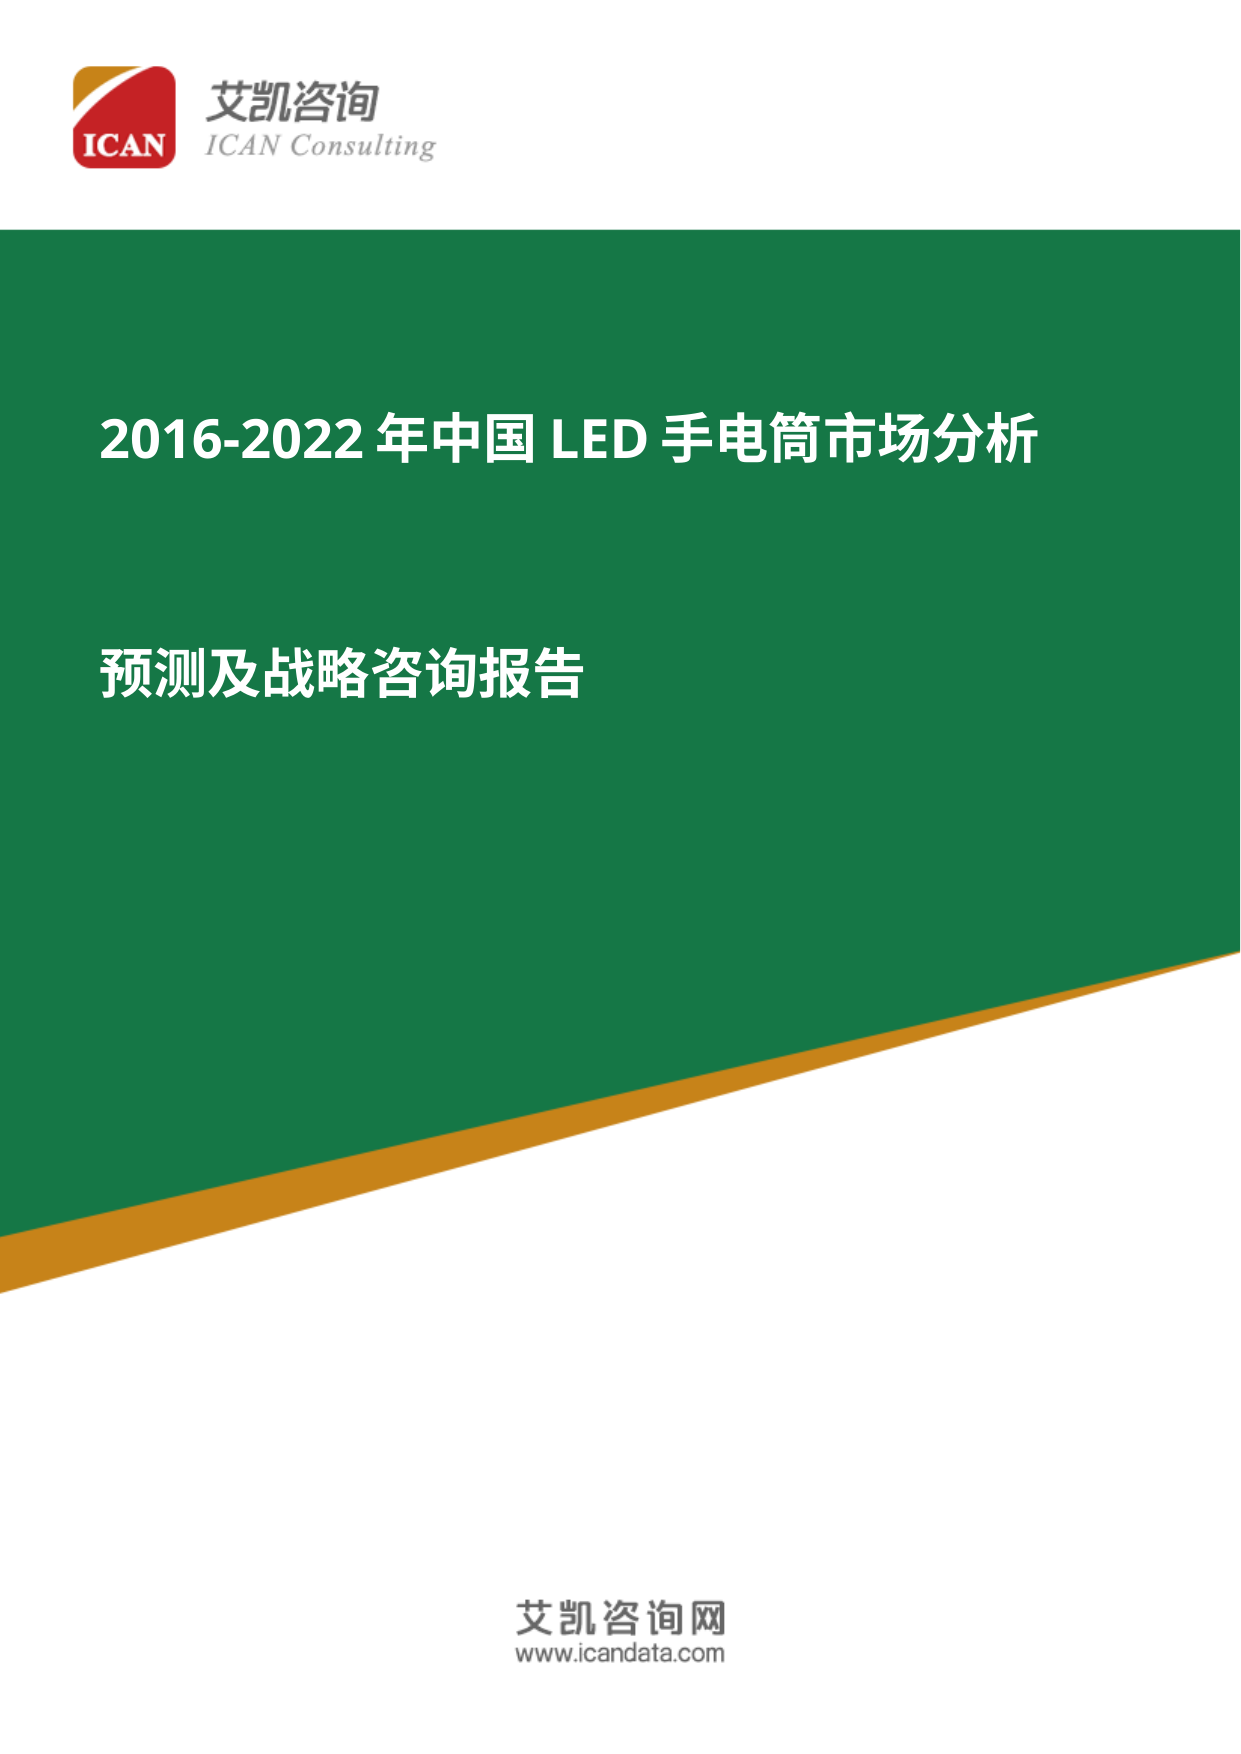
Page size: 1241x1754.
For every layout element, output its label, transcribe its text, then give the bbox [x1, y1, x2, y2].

picture [0, 5, 1241, 1754]
subtitle 2016-2022年中国LED手电筒市场分析预测及战略咨询报告 [99, 386, 1053, 718]
